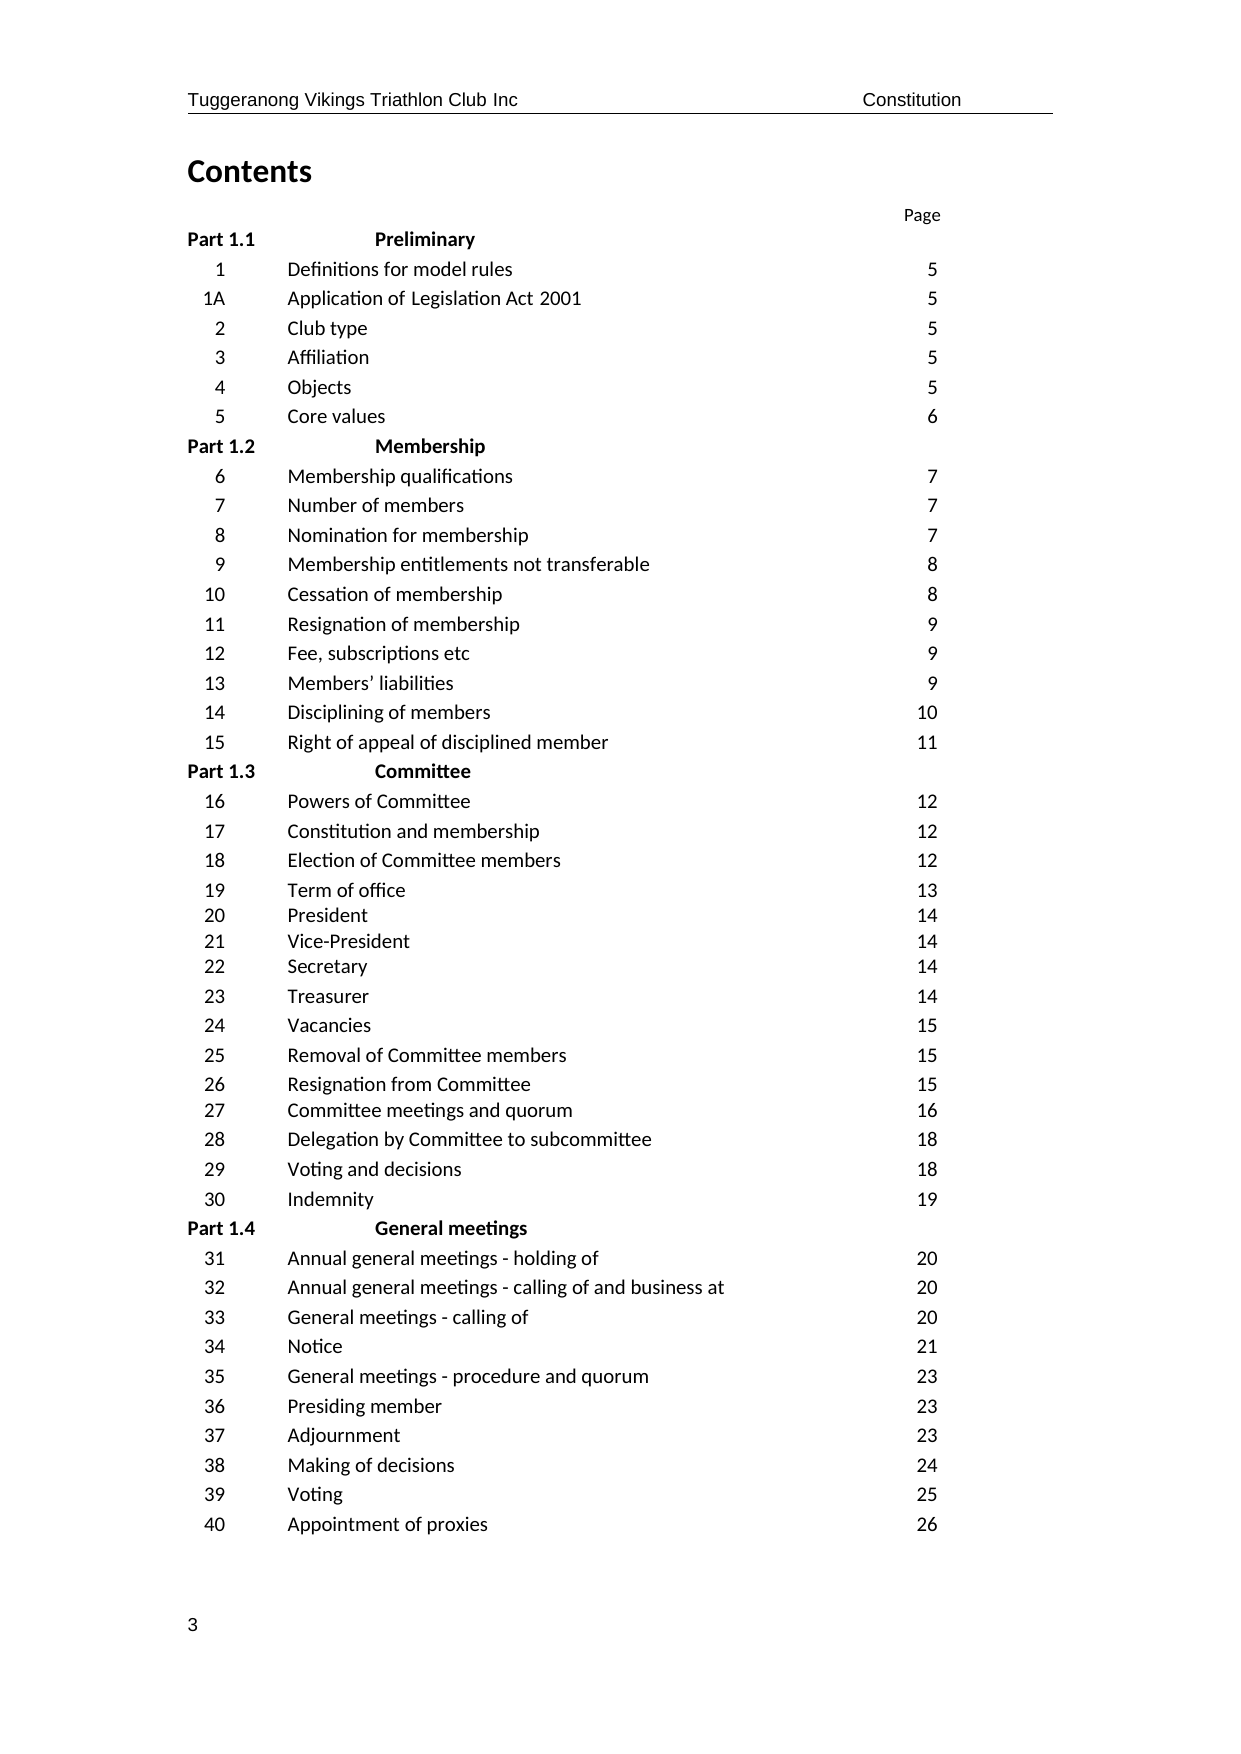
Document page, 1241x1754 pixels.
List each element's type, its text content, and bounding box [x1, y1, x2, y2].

text 8 Nomination for membership 6 [187, 522, 1053, 547]
text 9 Membership entitlements not transferable 7 [187, 552, 1053, 577]
text 40 Appointment of proxies 22 [187, 1511, 1053, 1537]
text 16 Powers of Committee 11 [187, 788, 1053, 814]
text 11 Resignation of membership 8 [187, 611, 1053, 636]
text 3 Affiliation 4 [187, 344, 1053, 370]
text 32 Annual general meetings - calling of and business at 18 [187, 1274, 1053, 1300]
text 17 Constitution and membership 11 [187, 818, 1053, 843]
text Part 1.4 General meetings [187, 1215, 1053, 1241]
text 24 Vacancies 14 [187, 1012, 1053, 1038]
text Page [187, 203, 1053, 226]
text 38 Making of decisions 21 [187, 1452, 1053, 1477]
text 14 Disciplining of members 9 [187, 699, 1053, 725]
text 19 Term of office 12 20 President 13 21 Vice-President 13 22 Secretary 13 [187, 877, 1053, 979]
text 6 Membership qualifications 6 [187, 463, 1053, 488]
text 1A Application of Legislation Act 2001 4 [187, 285, 1053, 311]
text 18 Election of Committee members 11 [187, 847, 1053, 873]
text 7 Number of members 6 [187, 492, 1053, 518]
text Part 1.2 Membership [187, 433, 1053, 459]
text 1 Definitions for model rules 4 [187, 256, 1053, 281]
text 37 Adjournment 20 [187, 1422, 1053, 1448]
text 34 Notice 19 [187, 1334, 1053, 1359]
text 31 Annual general meetings - holding of 18 [187, 1245, 1053, 1270]
text 39 Voting 21 [187, 1482, 1053, 1507]
text 25 Removal of Committee members 14 [187, 1042, 1053, 1067]
text 10 Cessation of membership 7 [187, 581, 1053, 607]
text 5 Core values 5 [187, 404, 1053, 429]
text 33 General meetings - calling of 18 [187, 1304, 1053, 1329]
text Contents [187, 150, 1053, 191]
text 30 Indemnity 16 [187, 1186, 1053, 1211]
text 2 Club type 4 [187, 315, 1053, 340]
text 29 Voting and decisions 16 [187, 1156, 1053, 1182]
text 28 Delegation by Committee to subcommittee 15 [187, 1127, 1053, 1152]
text 13 Members’ liabilities 8 [187, 670, 1053, 695]
text 15 Right of appeal of disciplined member 10 [187, 729, 1053, 754]
text 35 General meetings - procedure and quorum 20 [187, 1363, 1053, 1389]
text Part 1.1 Preliminary [187, 226, 1053, 252]
text 4 Objects 4 [187, 374, 1053, 399]
text 12 Fee, subscriptions etc 8 [187, 640, 1053, 666]
text 36 Presiding member 20 [187, 1393, 1053, 1418]
text 26 Resignation from Committee 14 27 Committee meetings and quorum 15 [187, 1072, 1053, 1122]
text 23 Treasurer 13 [187, 983, 1053, 1008]
text Part 1.3 Committee [187, 759, 1053, 784]
